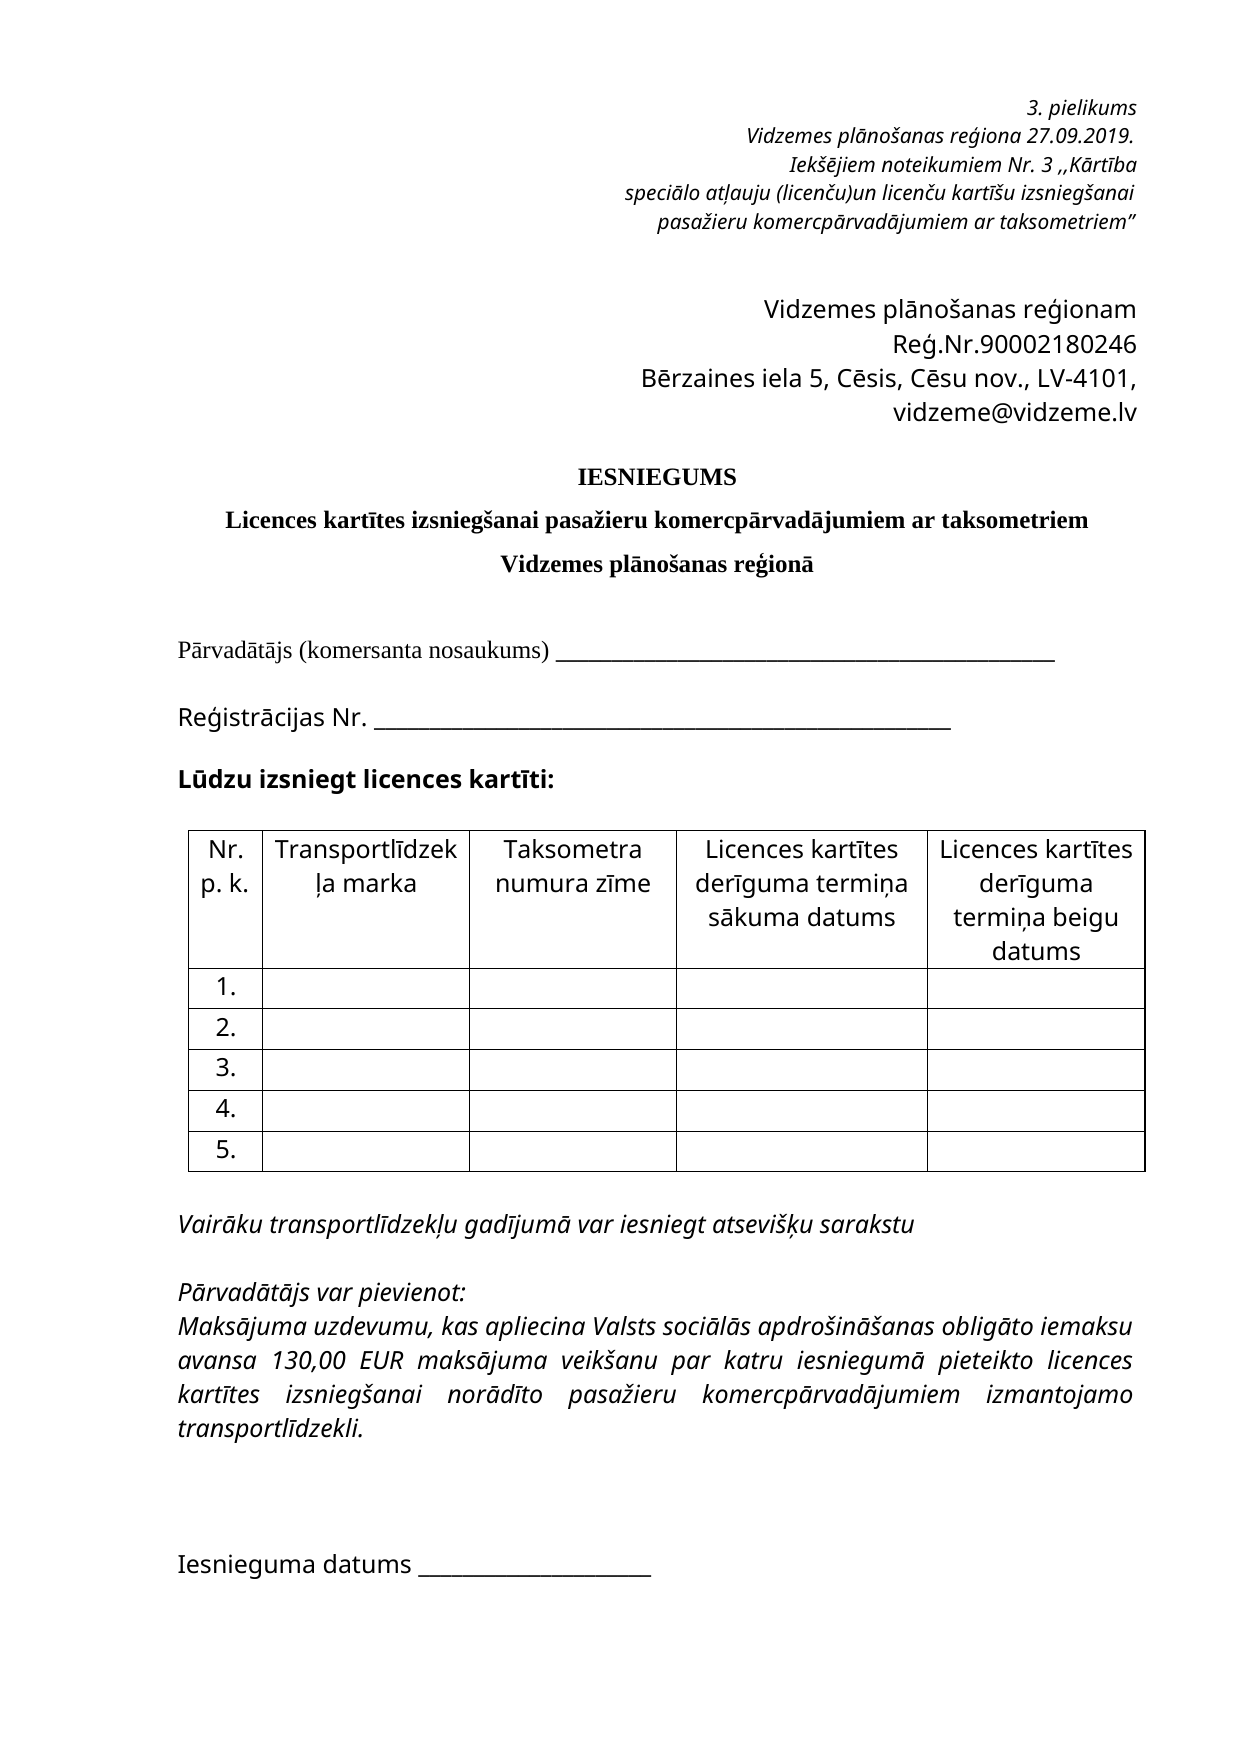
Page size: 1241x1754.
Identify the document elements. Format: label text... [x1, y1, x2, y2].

table_cell [263, 1091, 469, 1131]
text speciālo atļauju (licenču)un licenču kartīšu izsniegšanai [177, 178, 1137, 207]
table_cell [928, 1050, 1144, 1090]
table_cell [677, 1132, 927, 1171]
text Iesnieguma datums _____________________ [177, 1547, 1137, 1581]
table_cell [677, 1050, 927, 1090]
text IESNIEGUMS [177, 462, 1137, 491]
text Pārvadātājs var pievienot: [177, 1274, 1137, 1308]
table_cell [263, 969, 469, 1008]
table_cell [470, 1009, 676, 1049]
text Vairāku transportlīdzekļu gadījumā var iesniegt atsevišķu sarakstu [177, 1206, 1137, 1240]
table_cell [263, 1009, 469, 1049]
text Reģistrācijas Nr. ____________________________________________________ [177, 700, 1137, 734]
text Iekšējiem noteikumiem Nr. 3 ,,Kārtība [177, 150, 1137, 178]
table_cell [263, 1132, 469, 1171]
text Bērzaines iela 5, Cēsis, Cēsu nov., LV-4101, [177, 360, 1137, 394]
table_cell [677, 1091, 927, 1131]
table_cell [928, 1132, 1144, 1171]
table_cell [470, 1091, 676, 1131]
table_cell 2. [189, 1009, 262, 1049]
table_header Nr. p. k. [189, 831, 262, 968]
text Lūdzu izsniegt licences kartīti: [177, 762, 1137, 796]
table_cell [470, 1050, 676, 1090]
text 3. pielikums [177, 93, 1137, 122]
table_cell 5. [189, 1132, 262, 1171]
table_cell [928, 1009, 1144, 1049]
text Licences kartītes izsniegšanai pasažieru komercpārvadājumiem ar taksometriem [177, 506, 1137, 534]
table_cell [263, 1050, 469, 1090]
table_cell 4. [189, 1091, 262, 1131]
table_cell [928, 1091, 1144, 1131]
text Maksājuma uzdevumu, kas apliecina Valsts sociālās apdrošināšanas obligāto iemaksu avansa 130,00 EUR maksājuma veikšanu par katru iesniegumā pieteikto licences kartītes izsniegšanai norādīto pasažieru komercpārvadājumiem izmantojamo transportlīdzekli. [177, 1308, 1137, 1445]
text vidzeme@vidzeme.lv [177, 394, 1137, 428]
table_header Transportlīdzekļa marka [263, 831, 469, 968]
table_cell 1. [189, 969, 262, 1008]
table_header Taksometra numura zīme [470, 831, 676, 968]
text Pārvadātājs (komersanta nosaukums) _____________________________________________ [177, 632, 1137, 666]
table_cell [677, 1009, 927, 1049]
table_cell 3. [189, 1050, 262, 1090]
text pasažieru komercpārvadājumiem ar taksometriem” [177, 207, 1137, 235]
table_header Licences kartītes derīguma termiņa sākuma datums [677, 831, 927, 968]
table_header Licences kartītes derīguma termiņa beigu datums [928, 831, 1144, 968]
table_cell [928, 969, 1144, 1008]
text Vidzemes plānošanas reģionam [177, 292, 1137, 326]
text Vidzemes plānošanas reģiona 27.09.2019. [177, 122, 1137, 150]
table_cell [470, 1132, 676, 1171]
table_cell [470, 969, 676, 1008]
table_cell [677, 969, 927, 1008]
text Vidzemes plānošanas reģionā [177, 549, 1137, 577]
text Reģ.Nr.90002180246 [177, 326, 1137, 360]
